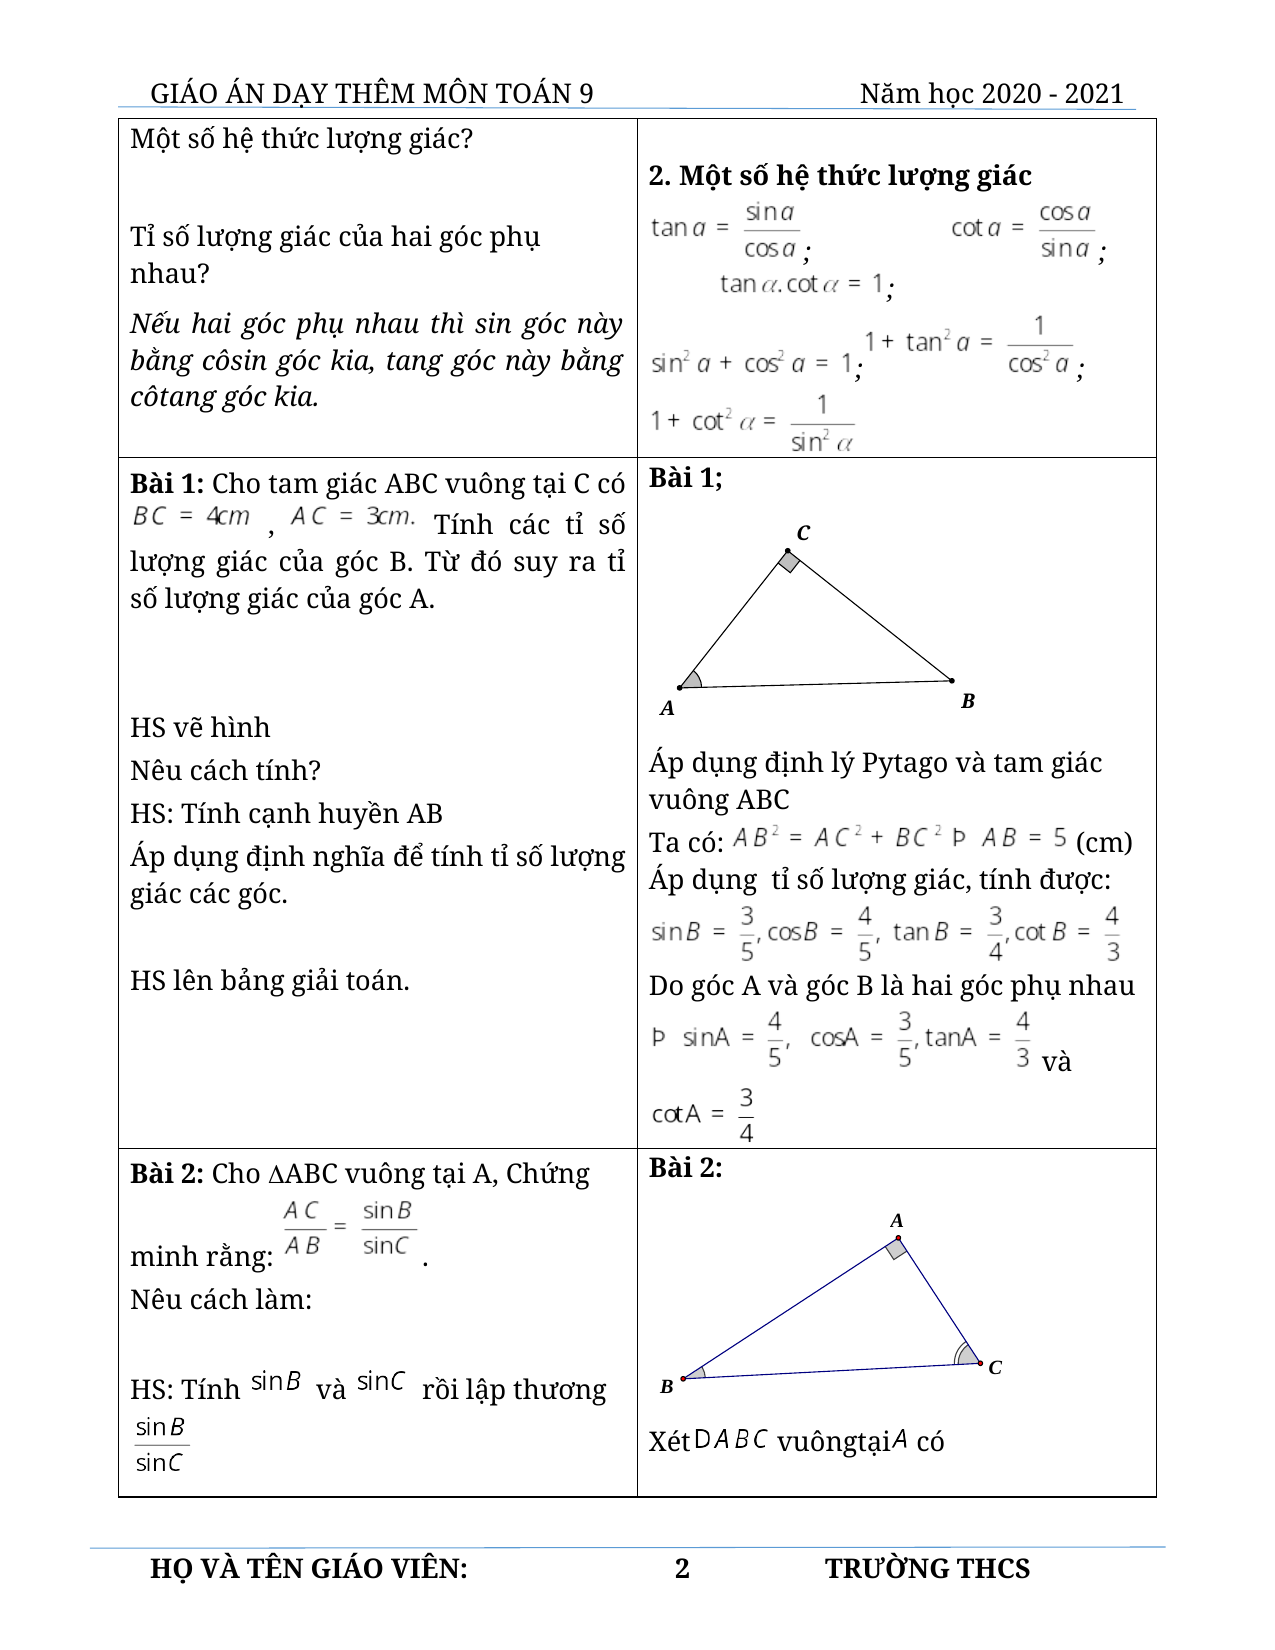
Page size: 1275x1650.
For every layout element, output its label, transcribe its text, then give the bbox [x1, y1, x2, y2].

table_cell Bài 1; Áp dụng định lý Pytago và tam giác vuông ABC Ta có: (cm) Áp dụng tỉ số lượng giác, tính được: Do góc A và góc B là hai góc phụ nhau và [638, 458, 1156, 1147]
table_cell Bài 1: Cho tam giác ABC vuông tại C có , Tính các tỉ số lượng giác của góc B. Từ đó suy ra tỉ số lượng giác của góc A. HS vẽ hình Nêu cách tính? HS: Tính cạnh huyền AB Áp dụng định nghĩa để tính tỉ số lượng giác các góc. HS lên bảng giải toán. [119, 458, 637, 1147]
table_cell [119, 1149, 637, 1496]
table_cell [638, 119, 1156, 457]
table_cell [119, 119, 637, 457]
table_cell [638, 1149, 1156, 1496]
